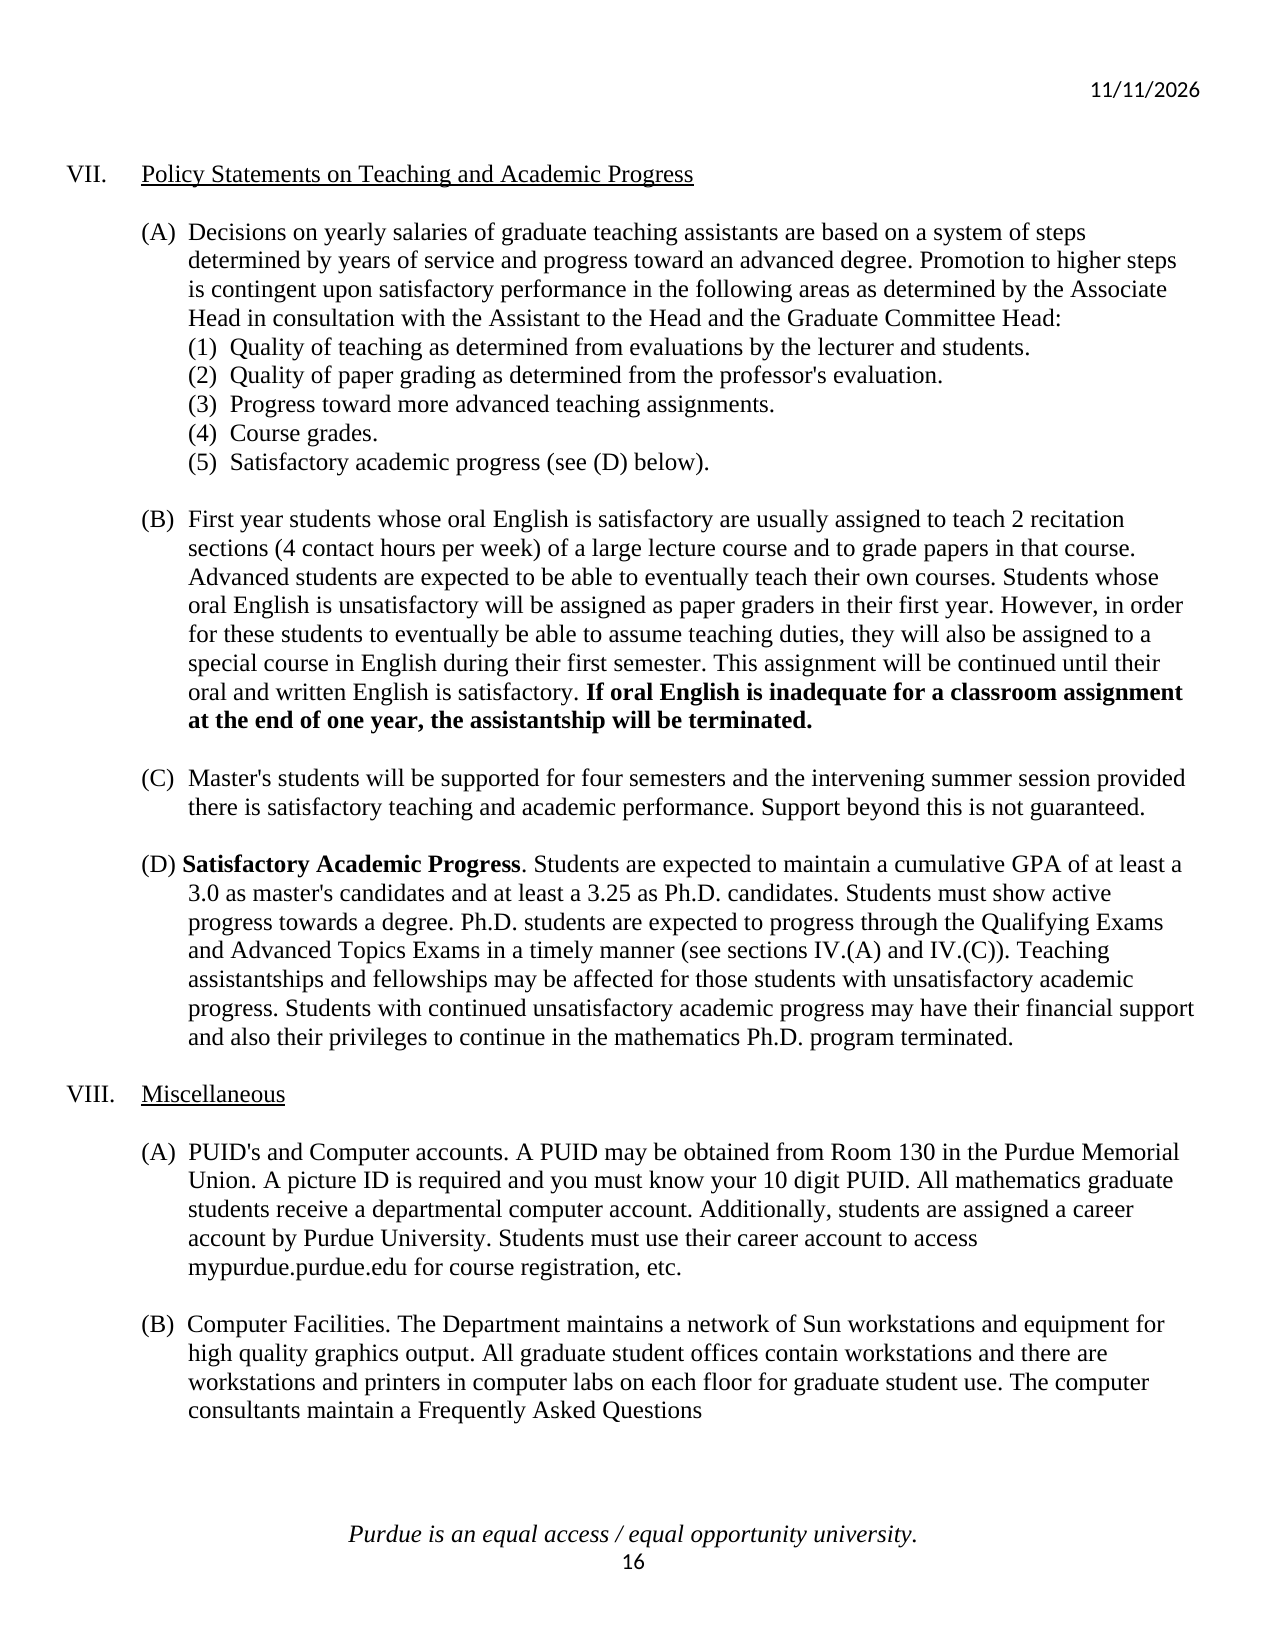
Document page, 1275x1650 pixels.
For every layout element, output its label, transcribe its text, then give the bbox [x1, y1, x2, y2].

list Miscellaneous [66, 1079, 1200, 1108]
text (A) PUID's and Computer accounts. A PUID may be obtained from Room 130 in the Purdue Memorial [66, 1137, 1200, 1166]
text (B) Computer Facilities. The Department maintains a network of Sun workstations and equipment for high quality graphics output. All graduate student offices contain workstations and there are workstations and printers in computer labs on each floor for graduate student use. The computer consultants maintain a Frequently Asked Questions [141, 1309, 1200, 1424]
list Decisions on yearly salaries of graduate teaching assistants are based on a system of steps determined by years of service and progress toward an advanced degree. Promotion to higher steps is contingent upon satisfactory performance in the following areas as determined by the Associate Head in consultation with the Assistant to the Head and the Graduate Committee Head: [141, 217, 1200, 332]
text Union. A picture ID is required and you must know your 10 digit PUID. All mathematics graduate [66, 1166, 1200, 1194]
text (D) Satisfactory Academic Progress. Students are expected to maintain a cumulative GPA of at least a 3.0 as master's candidates and at least a 3.25 as Ph.D. candidates. Students must show active progress towards a degree. Ph.D. students are expected to progress through the Qualifying Exams and Advanced Topics Exams in a timely manner (see sections IV.(A) and IV.(C)). Teaching assistantships and fellowships may be affected for those students with unsatisfactory academic progress. Students with continued unsatisfactory academic progress may have their financial support and also their privileges to continue in the mathematics Ph.D. program terminated. [141, 849, 1200, 1051]
text (1) Quality of teaching as determined from evaluations by the lecturer and students. [188, 332, 1200, 361]
list Policy Statements on Teaching and Academic Progress [66, 159, 1200, 188]
text (3) Progress toward more advanced teaching assignments. [188, 389, 1200, 418]
list Master's students will be supported for four semesters and the intervening summer session provided there is satisfactory teaching and academic performance. Support beyond this is not guaranteed. [141, 763, 1200, 821]
text students receive a departmental computer account. Additionally, students are assigned a career account by Purdue University. Students must use their career account to access mypurdue.purdue.edu for course registration, etc. [188, 1194, 1200, 1281]
text (5) Satisfactory academic progress (see (D) below). [188, 447, 1200, 476]
text (4) Course grades. [188, 418, 1200, 447]
text (2) Quality of paper grading as determined from the professor's evaluation. [188, 361, 1200, 389]
list First year students whose oral English is satisfactory are usually assigned to teach 2 recitation sections (4 contact hours per week) of a large lecture course and to grade papers in that course. Advanced students are expected to be able to eventually teach their own courses. Students whose oral English is unsatisfactory will be assigned as paper graders in their first year. However, in order for these students to eventually be able to assume teaching duties, they will also be assigned to a special course in English during their first semester. This assignment will be continued until their oral and written English is satisfactory. If oral English is inadequate for a classroom assignment at the end of one year, the assistantship will be terminated. [141, 504, 1200, 734]
